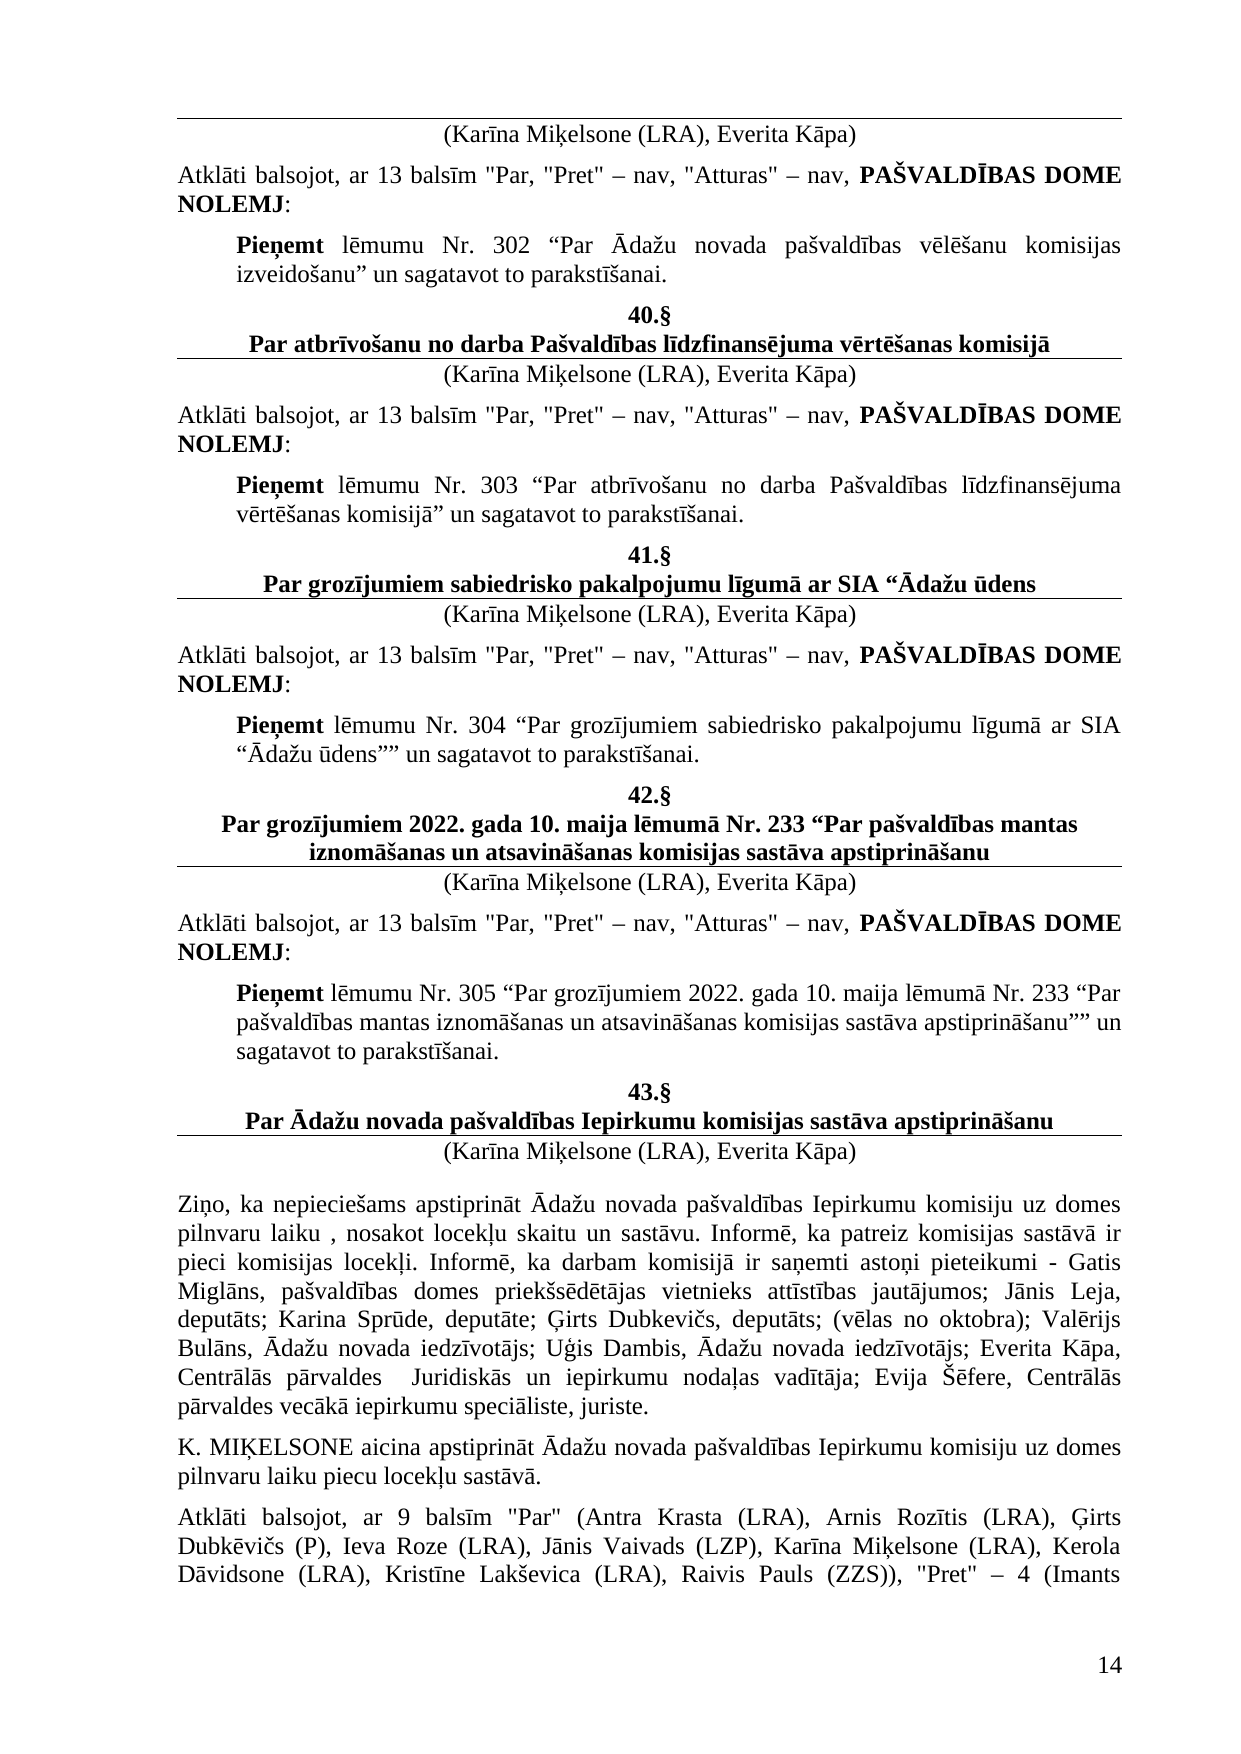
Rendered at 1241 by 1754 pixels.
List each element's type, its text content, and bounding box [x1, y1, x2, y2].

text Pieņemt lēmumu Nr. 302 “Par Ādažu novada pašvaldības vēlēšanu komisijas izveidošanu” un sagatavot to parakstīšanai. [236, 230, 1122, 288]
text 40.§ [177, 300, 1122, 329]
text Atklāti balsojot, ar 13 balsīm "Par, "Pret" – nav, "Atturas" – nav, PAŠVALDĪBAS DOME NOLEMJ: [177, 400, 1122, 458]
text Par grozījumiem sabiedrisko pakalpojumu līgumā ar SIA “Ādažu ūdens [177, 569, 1122, 598]
text Atklāti balsojot, ar 13 balsīm "Par, "Pret" – nav, "Atturas" – nav, PAŠVALDĪBAS DOME NOLEMJ: [177, 160, 1122, 218]
text Pieņemt lēmumu Nr. 304 “Par grozījumiem sabiedrisko pakalpojumu līgumā ar SIA “Ādažu ūdens”” un sagatavot to parakstīšanai. [236, 710, 1122, 767]
text Ziņo, ka nepieciešams apstiprināt Ādažu novada pašvaldības Iepirkumu komisiju uz domes pilnvaru laiku , nosakot locekļu skaitu un sastāvu. Informē, ka patreiz komisijas sastāvā ir pieci komisijas locekļi. Informē, ka darbam komisijā ir saņemti astoņi pieteikumi - Gatis Miglāns, pašvaldības domes priekšsēdētājas vietnieks attīstības jautājumos; Jānis Leja, deputāts; Karina Sprūde, deputāte; Ģirts Dubkevičs, deputāts; (vēlas no oktobra); Valērijs Bulāns, Ādažu novada iedzīvotājs; Uģis Dambis, Ādažu novada iedzīvotājs; Everita Kāpa, Centrālās pārvaldes Juridiskās un iepirkumu nodaļas vadītāja; Evija Šēfere, Centrālās pārvaldes vecākā iepirkumu speciāliste, juriste. [177, 1189, 1122, 1419]
table_header (Karīna Miķelsone (LRA), Everita Kāpa) [177, 1136, 1122, 1177]
text Pieņemt lēmumu Nr. 303 “Par atbrīvošanu no darba Pašvaldības līdzfinansējuma vērtēšanas komisijā” un sagatavot to parakstīšanai. [236, 470, 1122, 528]
text 42.§ [177, 780, 1122, 809]
text Pieņemt lēmumu Nr. 305 “Par grozījumiem 2022. gada 10. maija lēmumā Nr. 233 “Par pašvaldības mantas iznomāšanas un atsavināšanas komisijas sastāva apstiprināšanu”” un sagatavot to parakstīšanai. [236, 978, 1122, 1065]
table_header (Karīna Miķelsone (LRA), Everita Kāpa) [177, 359, 1122, 400]
text Atklāti balsojot, ar 13 balsīm "Par, "Pret" – nav, "Atturas" – nav, PAŠVALDĪBAS DOME NOLEMJ: [177, 640, 1122, 697]
text Par grozījumiem 2022. gada 10. maija lēmumā Nr. 233 “Par pašvaldības mantas iznomāšanas un atsavināšanas komisijas sastāva apstiprināšanu [177, 809, 1122, 866]
text Atklāti balsojot, ar 13 balsīm "Par, "Pret" – nav, "Atturas" – nav, PAŠVALDĪBAS DOME NOLEMJ: [177, 908, 1122, 966]
table_header (Karīna Miķelsone (LRA), Everita Kāpa) [177, 599, 1122, 640]
text K. MIĶELSONE aicina apstiprināt Ādažu novada pašvaldības Iepirkumu komisiju uz domes pilnvaru laiku piecu locekļu sastāvā. [177, 1432, 1122, 1489]
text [177, 1502, 1122, 1588]
table_header (Karīna Miķelsone (LRA), Everita Kāpa) [177, 119, 1122, 160]
text Par atbrīvošanu no darba Pašvaldības līdzfinansējuma vērtēšanas komisijā [177, 329, 1122, 358]
text Par Ādažu novada pašvaldības Iepirkumu komisijas sastāva apstiprināšanu [177, 1106, 1122, 1135]
text 41.§ [177, 540, 1122, 569]
text 43.§ [177, 1077, 1122, 1106]
table_header (Karīna Miķelsone (LRA), Everita Kāpa) [177, 867, 1122, 908]
